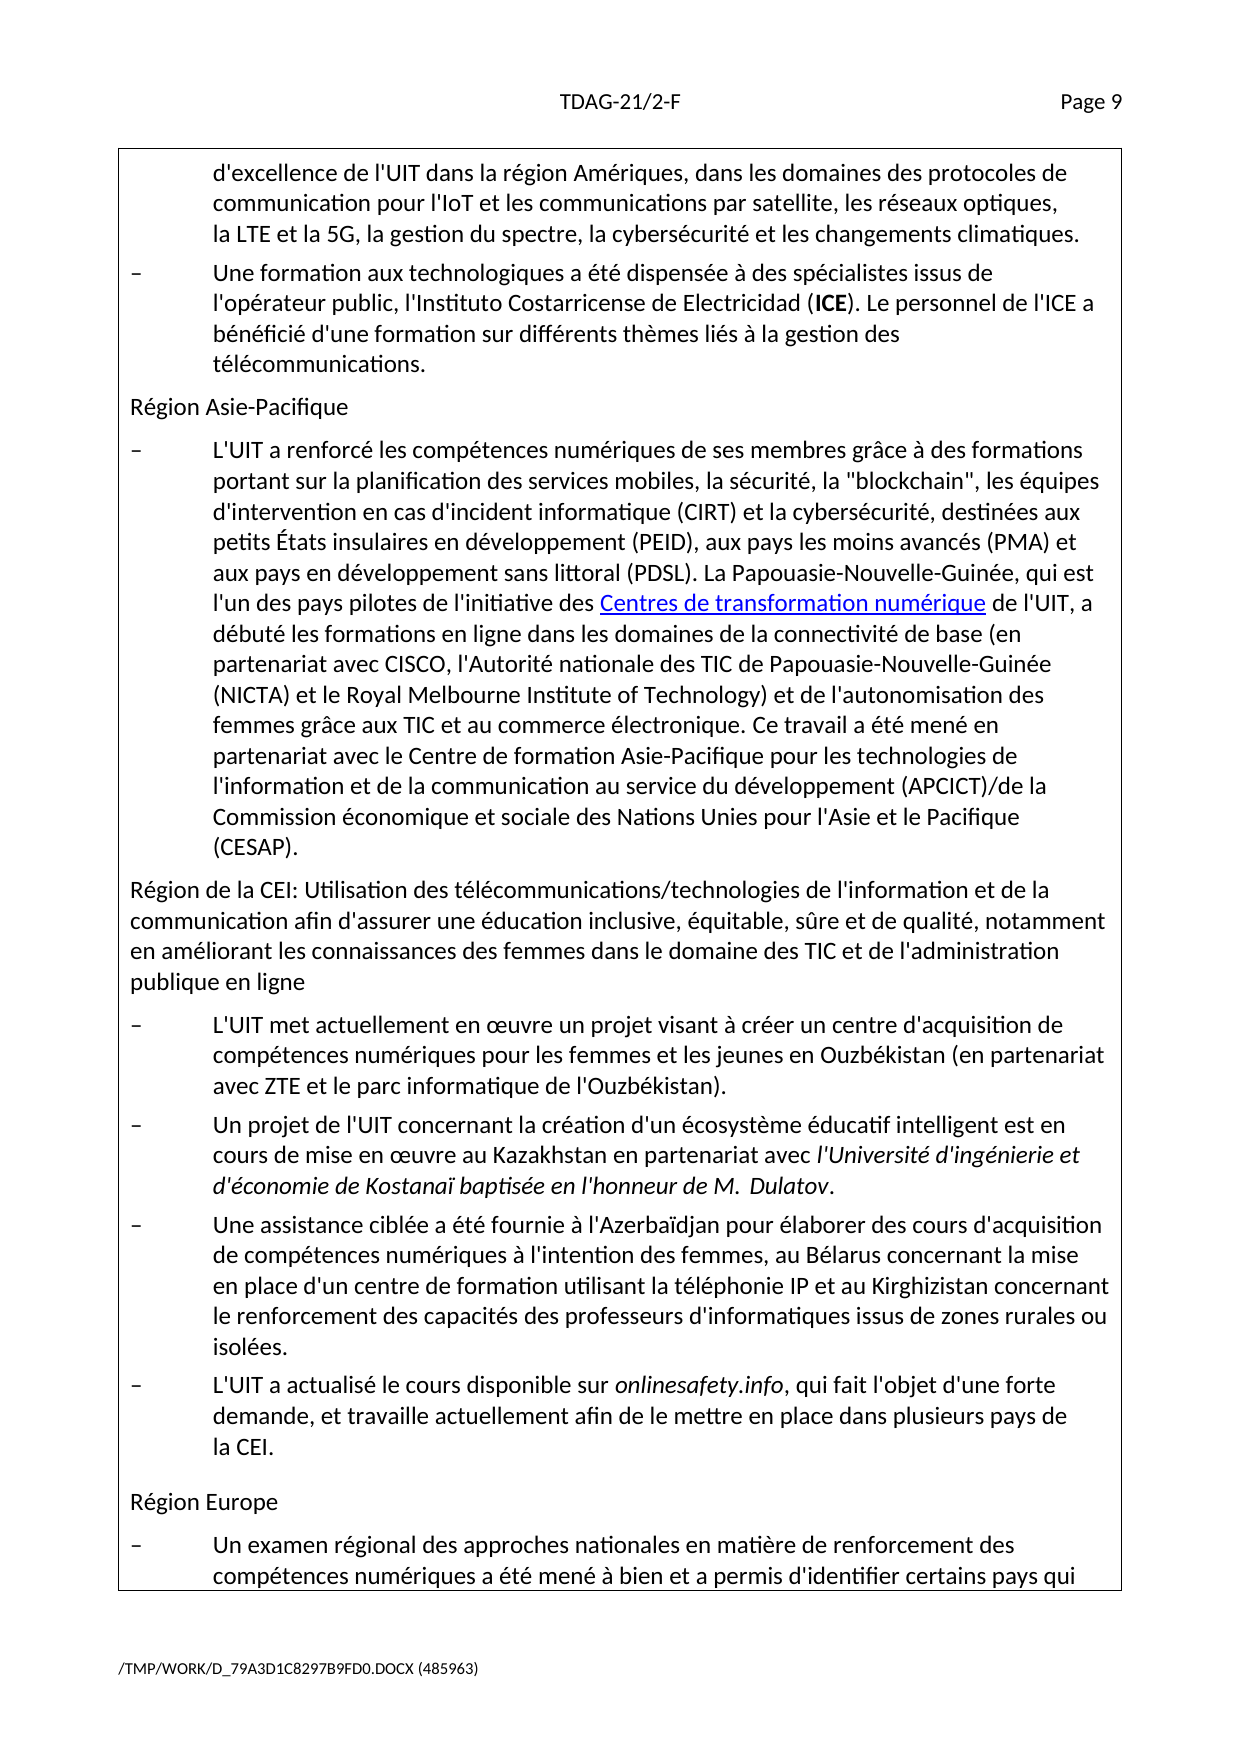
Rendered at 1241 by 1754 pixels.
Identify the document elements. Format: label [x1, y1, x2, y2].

table_header [119, 149, 1121, 1590]
